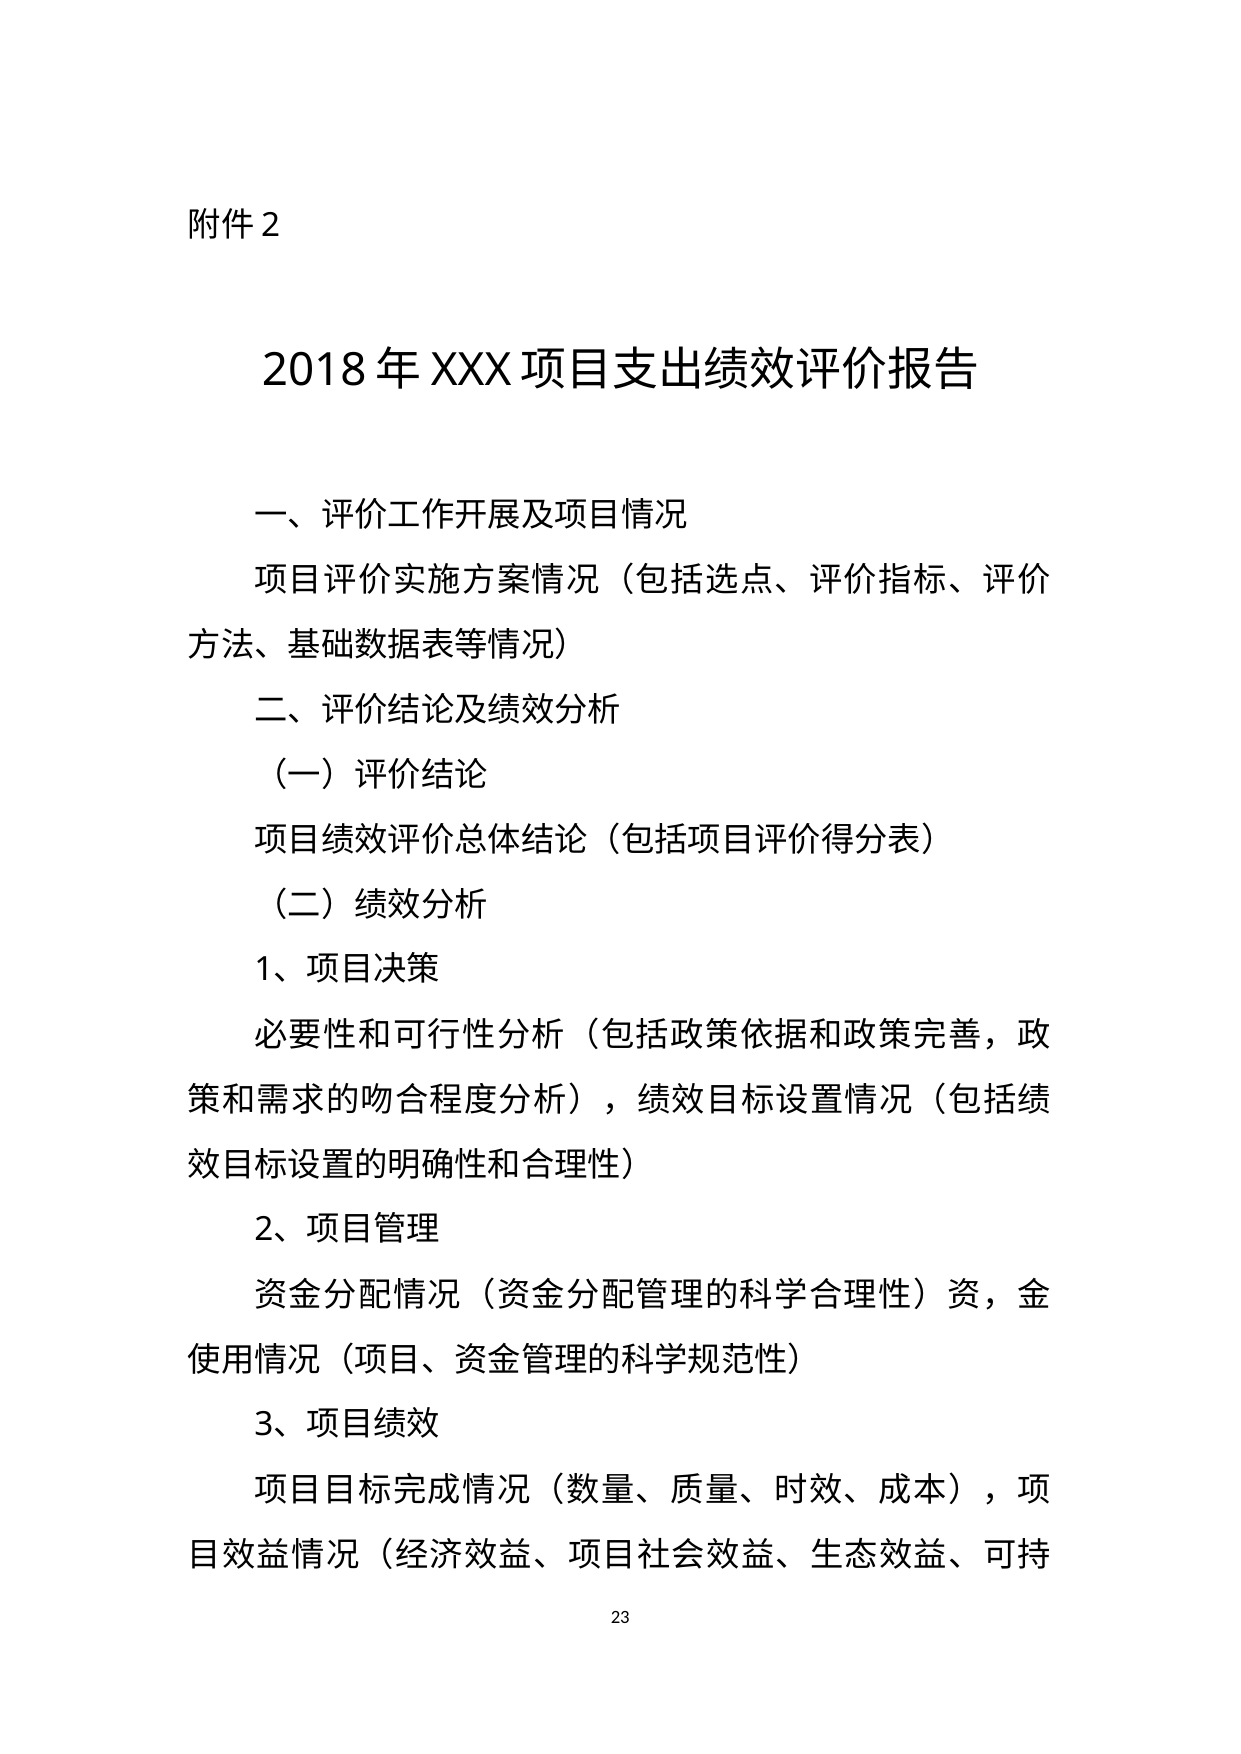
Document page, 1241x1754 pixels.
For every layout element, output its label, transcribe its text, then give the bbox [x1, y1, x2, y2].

text 项目评价实施方案情况（包括选点、评价指标、评价方法、基础数据表等情况） [187, 544, 1053, 674]
text 项目绩效评价总体结论（包括项目评价得分表） [187, 804, 1053, 869]
text （二）绩效分析 [187, 869, 1053, 934]
text 2018年XXX项目支出绩效评价报告 [187, 316, 1053, 414]
text 必要性和可行性分析（包括政策依据和政策完善，政策和需求的吻合程度分析），绩效目标设置情况（包括绩效目标设置的明确性和合理性） [187, 999, 1053, 1194]
text 3、项目绩效 [187, 1389, 1053, 1454]
text 二、评价结论及绩效分析 [187, 674, 1053, 739]
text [187, 1454, 1053, 1584]
subtitle 附件2 [187, 189, 1053, 254]
text 资金分配情况（资金分配管理的科学合理性）资，金使用情况（项目、资金管理的科学规范性） [187, 1259, 1053, 1389]
text 1、项目决策 [187, 934, 1053, 999]
text 2、项目管理 [187, 1194, 1053, 1259]
text 一、评价工作开展及项目情况 [187, 479, 1053, 544]
text （一）评价结论 [187, 739, 1053, 804]
